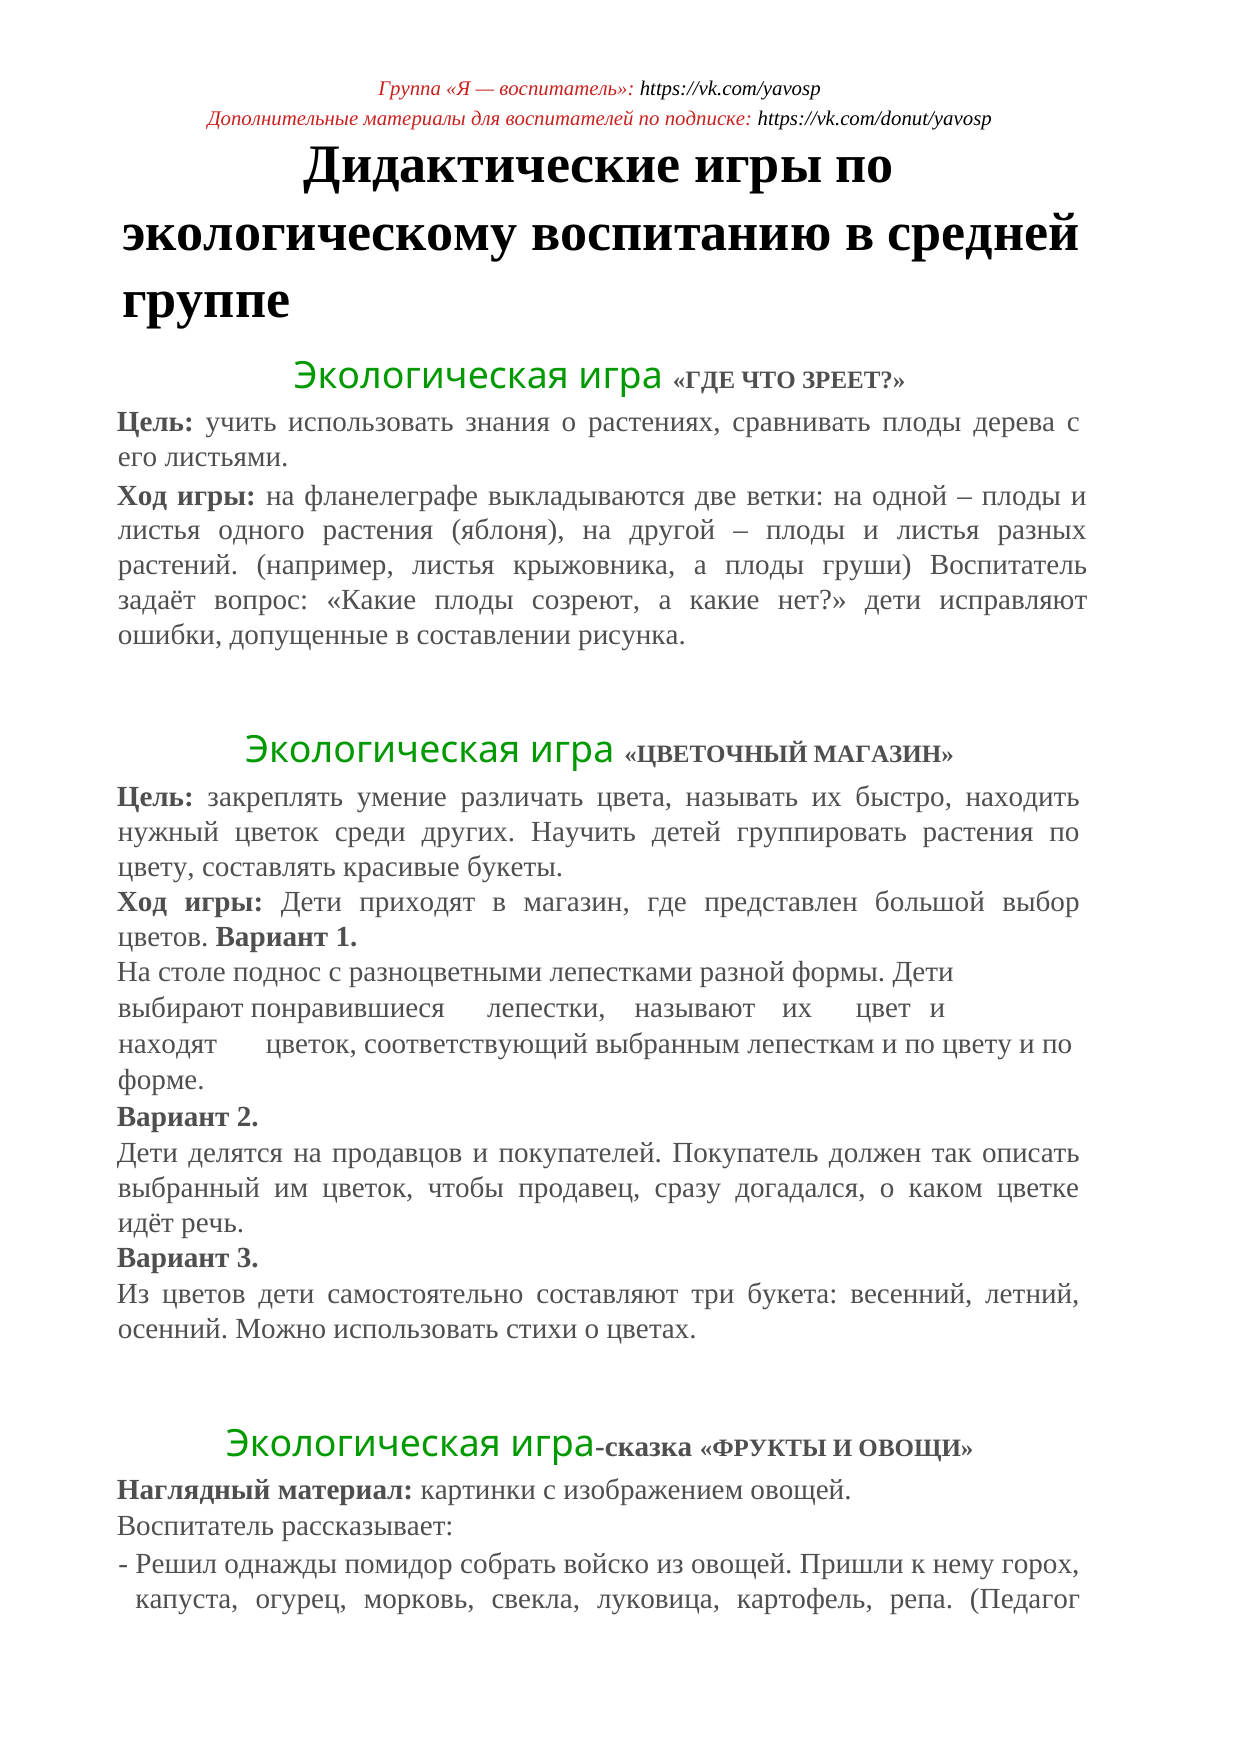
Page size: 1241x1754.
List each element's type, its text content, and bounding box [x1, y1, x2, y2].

subtitle Экологическая игра-сказка «ФРУКТЫ И ОВОЩИ» [118, 1417, 1081, 1468]
text На столе поднос с разноцветными лепестками разной формы. Дети выбирают понравившиеся лепестки, называют их цвет и находят цветок, соответствующий выбранным лепесткам и по цвету и по форме. [117, 954, 1082, 1096]
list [118, 1546, 1081, 1615]
text Вариант 2. [117, 1099, 1088, 1133]
text Цель: закреплять умение различать цвета, называть их быстро, находить нужный цветок среди других. Научить детей группировать растения по цвету, составлять красивые букеты. [117, 779, 1081, 882]
text Цель: учить использовать знания о растениях, сравнивать плоды дерева с его листьями. [117, 404, 1081, 472]
text Из цветов дети самостоятельно составляют три букета: весенний, летний, осенний. Можно использовать стихи о цветах. [117, 1276, 1081, 1345]
text Вариант 3. [117, 1240, 1088, 1274]
text Наглядный материал: картинки с изображением овощей. [117, 1472, 1081, 1506]
text Дети делятся на продавцов и покупателей. Покупатель должен так описать выбранный им цветок, чтобы продавец, сразу догадался, о каком цветке идёт речь. [117, 1135, 1081, 1238]
text Воспитатель рассказывает: [117, 1508, 1081, 1541]
subtitle Экологическая игра «ГДЕ ЧТО ЗРЕЕТ?» [118, 348, 1081, 399]
text Экологическая игра «ЦВЕТОЧНЫЙ МАГАЗИН» [118, 722, 1081, 773]
text Дидактические игры по экологическому воспитанию в средней группе [122, 132, 1088, 329]
text Ход игры: на фланелеграфе выкладываются две ветки: на одной – плоды и листья одного растения (яблоня), на другой – плоды и листья разных растений. (например, листья крыжовника, а плоды груши) Воспитатель задаёт вопрос: «Какие плоды созреют, а какие нет?» дети исправляют ошибки, допущенные в составлении рисунка. [117, 478, 1088, 650]
text Ход игры: Дети приходят в магазин, где представлен большой выбор цветов. Вариант 1. [117, 884, 1081, 952]
